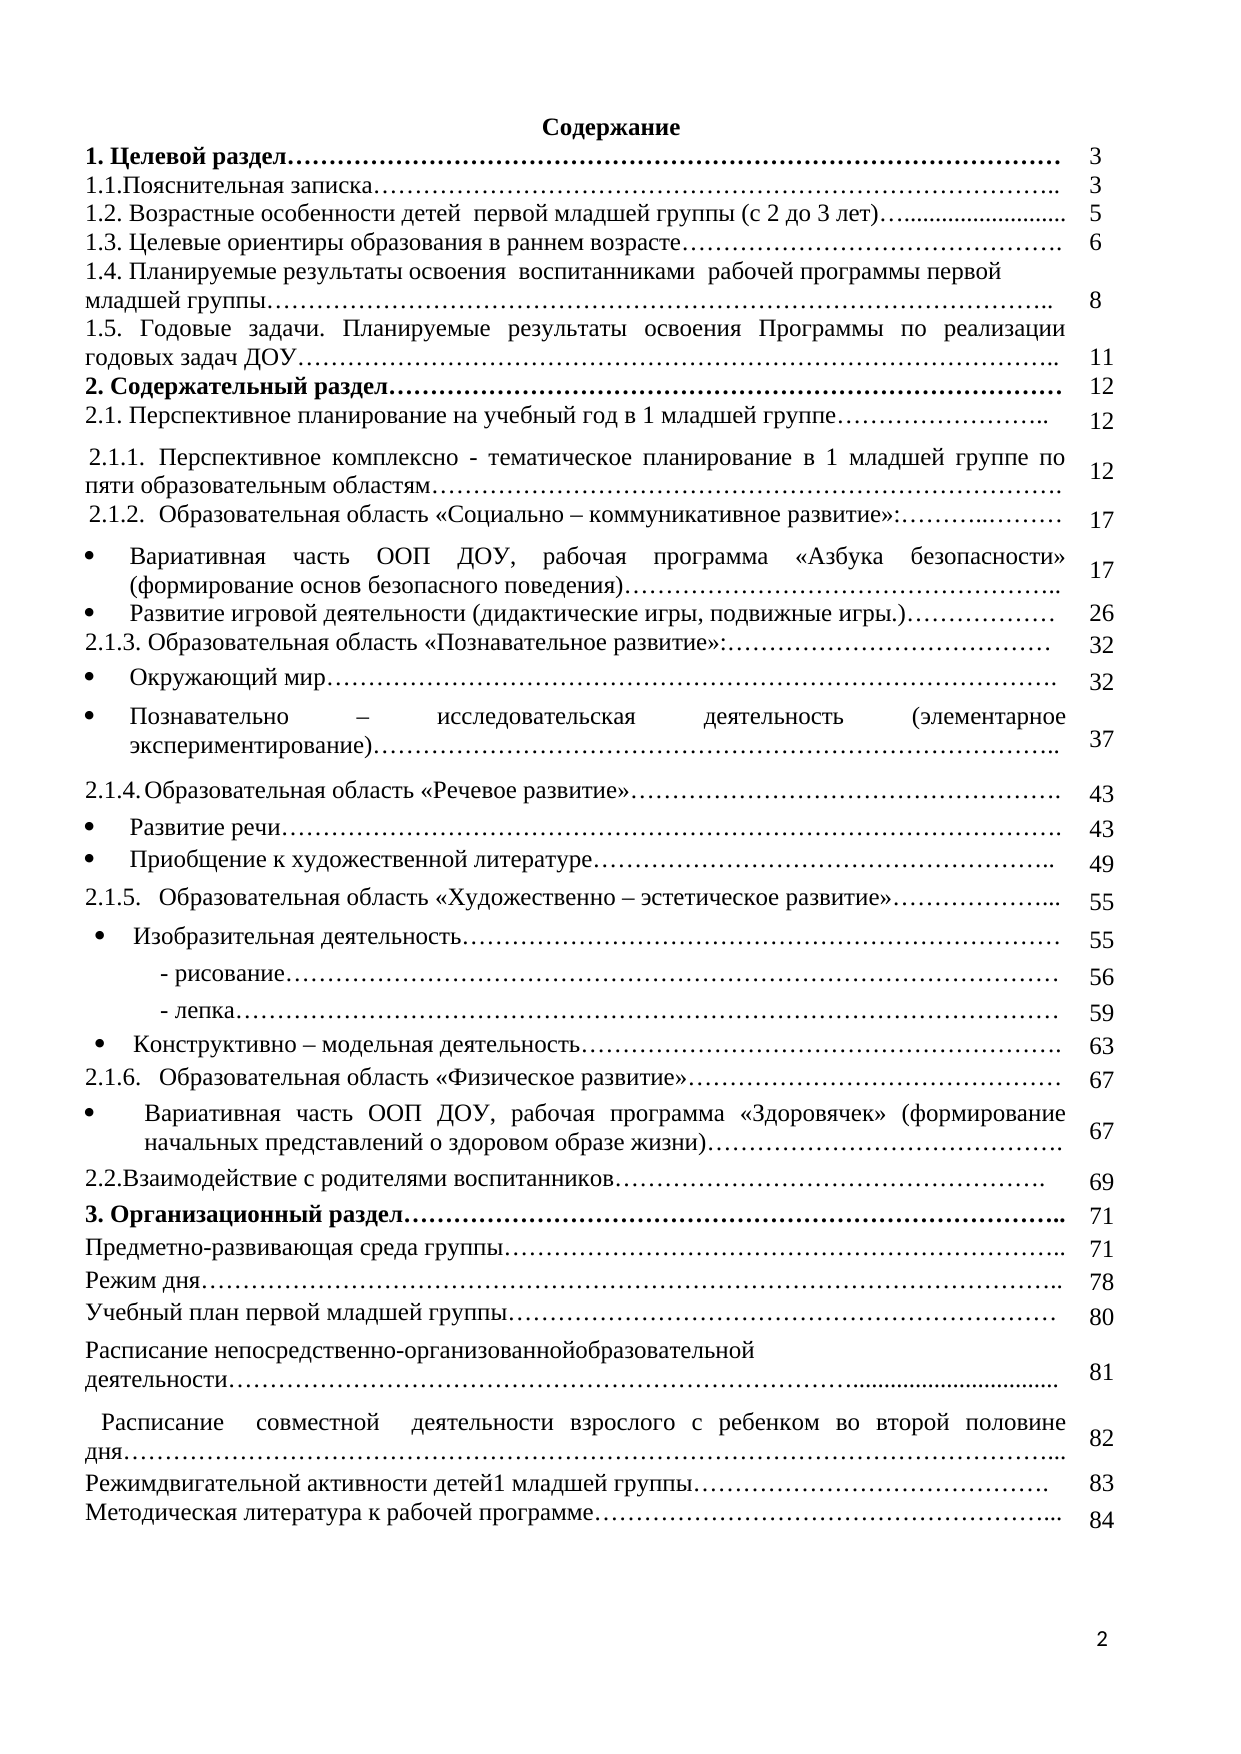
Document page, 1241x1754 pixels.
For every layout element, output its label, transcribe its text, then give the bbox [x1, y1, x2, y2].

table_cell 5 [1078, 199, 1148, 227]
table_cell 80 [1078, 1298, 1148, 1336]
table_cell 17 [1078, 499, 1148, 541]
table_cell 56 [1078, 958, 1148, 996]
table_cell Образовательная область «Речевое развитие»……………………………………………. [74, 775, 1078, 812]
table_cell Окружающий мир……………………………………………………………………………. [74, 662, 1078, 701]
table_cell 59 [1078, 996, 1148, 1029]
table_cell 11 [1078, 314, 1148, 371]
table_cell Расписание непосредственно-организованнойобразовательной деятельности…………………………………………………………………................................. [74, 1336, 1078, 1407]
table_cell 3 [1078, 170, 1148, 198]
table_cell 67 [1078, 1098, 1148, 1163]
table_cell 55 [1078, 921, 1148, 958]
table_cell Изобразительная деятельность……………………………………………………………… [74, 921, 1078, 958]
table_cell Методическая литература к рабочей программе………………………………………………... [74, 1497, 1078, 1541]
table_cell Учебный план первой младшей группы………………………………………………………… [74, 1298, 1078, 1336]
table_cell 84 [1078, 1497, 1148, 1541]
table_cell 43 [1078, 775, 1148, 812]
table_cell 12 [1078, 371, 1148, 400]
table_cell Познавательно – исследовательская деятельность (элементарное экспериментирование)……………………………………………………………………….. [74, 701, 1078, 775]
table_cell 3 [1078, 141, 1148, 170]
table_cell 81 [1078, 1336, 1148, 1407]
table_cell 83 [1078, 1469, 1148, 1497]
table_cell 71 [1078, 1199, 1148, 1232]
table_cell 1.2. Возрастные особенности детей первой младшей группы (с 2 до 3 лет)….......................... [74, 199, 1078, 227]
table_cell 32 [1078, 627, 1148, 662]
table_cell Расписание совместной деятельности взрослого с ребенком во второй половине дня…………………………………………………………………………………………………... [74, 1408, 1078, 1468]
table_cell 26 [1078, 599, 1148, 627]
table_cell 43 [1078, 812, 1148, 844]
table_cell Образовательная область «Познавательное развитие»:………………………………… [74, 627, 1078, 662]
table_cell 1.3. Целевые ориентиры образования в раннем возрасте………………………………………. [74, 227, 1078, 256]
table_cell 2.2.Взаимодействие с родителями воспитанников……………………………………………. [74, 1164, 1078, 1199]
table_cell - лепка……………………………………………………………………………………… [74, 996, 1078, 1029]
table_cell 78 [1078, 1265, 1148, 1297]
table_cell 32 [1078, 662, 1148, 701]
table_cell 71 [1078, 1232, 1148, 1265]
table_cell Предметно-развивающая среда группы………………………………………………………….. [74, 1232, 1078, 1265]
table_cell Режимдвигательной активности детей1 младшей группы……………………………………. [74, 1469, 1078, 1497]
table_cell Режим дня………………………………………………………………………………………….. [74, 1265, 1078, 1297]
table_cell 3. Организационный раздел…………………………………………………………………….. [74, 1199, 1078, 1232]
table_cell Приобщение к художественной литературе……………………………………………….. [74, 844, 1078, 882]
table_cell 1.5. Годовые задачи. Планируемые результаты освоения Программы по реализации годовых задач ДОУ……………………………………………………………………………….. [74, 314, 1078, 371]
table_cell 2.1. Перспективное планирование на учебный год в 1 младшей группе…………………….. [74, 400, 1078, 442]
table_cell 82 [1078, 1408, 1148, 1468]
table_cell Образовательная область «Физическое развитие»……………………………………… [74, 1062, 1078, 1098]
table_cell 55 [1078, 882, 1148, 921]
table_cell 12 [1078, 400, 1148, 442]
table_cell 12 [1078, 442, 1148, 499]
table_header Содержание [74, 112, 1148, 141]
table_cell Вариативная часть ООП ДОУ, рабочая программа «Азбука безопасности» (формирование основ безопасного поведения)…………………………………………….. [74, 541, 1078, 598]
table_cell Конструктивно – модельная деятельность…………………………………………………. [74, 1029, 1078, 1062]
table_cell 1.4. Планируемые результаты освоения воспитанниками рабочей программы первой младшей группы………………………………………………………………………………….. [74, 256, 1078, 313]
table_cell Образовательная область «Художественно – эстетическое развитие»………………... [74, 882, 1078, 921]
table_cell Вариативная часть ООП ДОУ, рабочая программа «Здоровячек» (формирование начальных представлений о здоровом образе жизни)……………………………………. [74, 1098, 1078, 1163]
table_cell 2. Содержательный раздел……………………………………………………………………… [74, 371, 1078, 400]
table_cell 6 [1078, 227, 1148, 256]
table_cell Образовательная область «Социально – коммуникативное развитие»:………..……… [74, 499, 1078, 541]
table_cell Перспективное комплексно - тематическое планирование в 1 младшей группе по пяти образовательным областям…………………………………………………………………. [74, 442, 1078, 499]
table_cell - рисование………………………………………………………………………………… [74, 958, 1078, 996]
table_cell 37 [1078, 701, 1148, 775]
table_cell Развитие речи…………………………………………………………………………………. [74, 812, 1078, 844]
table_cell 67 [1078, 1062, 1148, 1098]
table_cell 8 [1078, 256, 1148, 313]
table_cell 63 [1078, 1029, 1148, 1062]
table_cell 1. Целевой раздел………………………………………………………………………………… [74, 141, 1078, 170]
table_cell Развитие игровой деятельности (дидактические игры, подвижные игры.)……………… [74, 599, 1078, 627]
table_cell 17 [1078, 541, 1148, 598]
table_cell 1.1.Пояснительная записка……………………………………………………………………….. [74, 170, 1078, 198]
table_cell 69 [1078, 1164, 1148, 1199]
table_cell 49 [1078, 844, 1148, 882]
